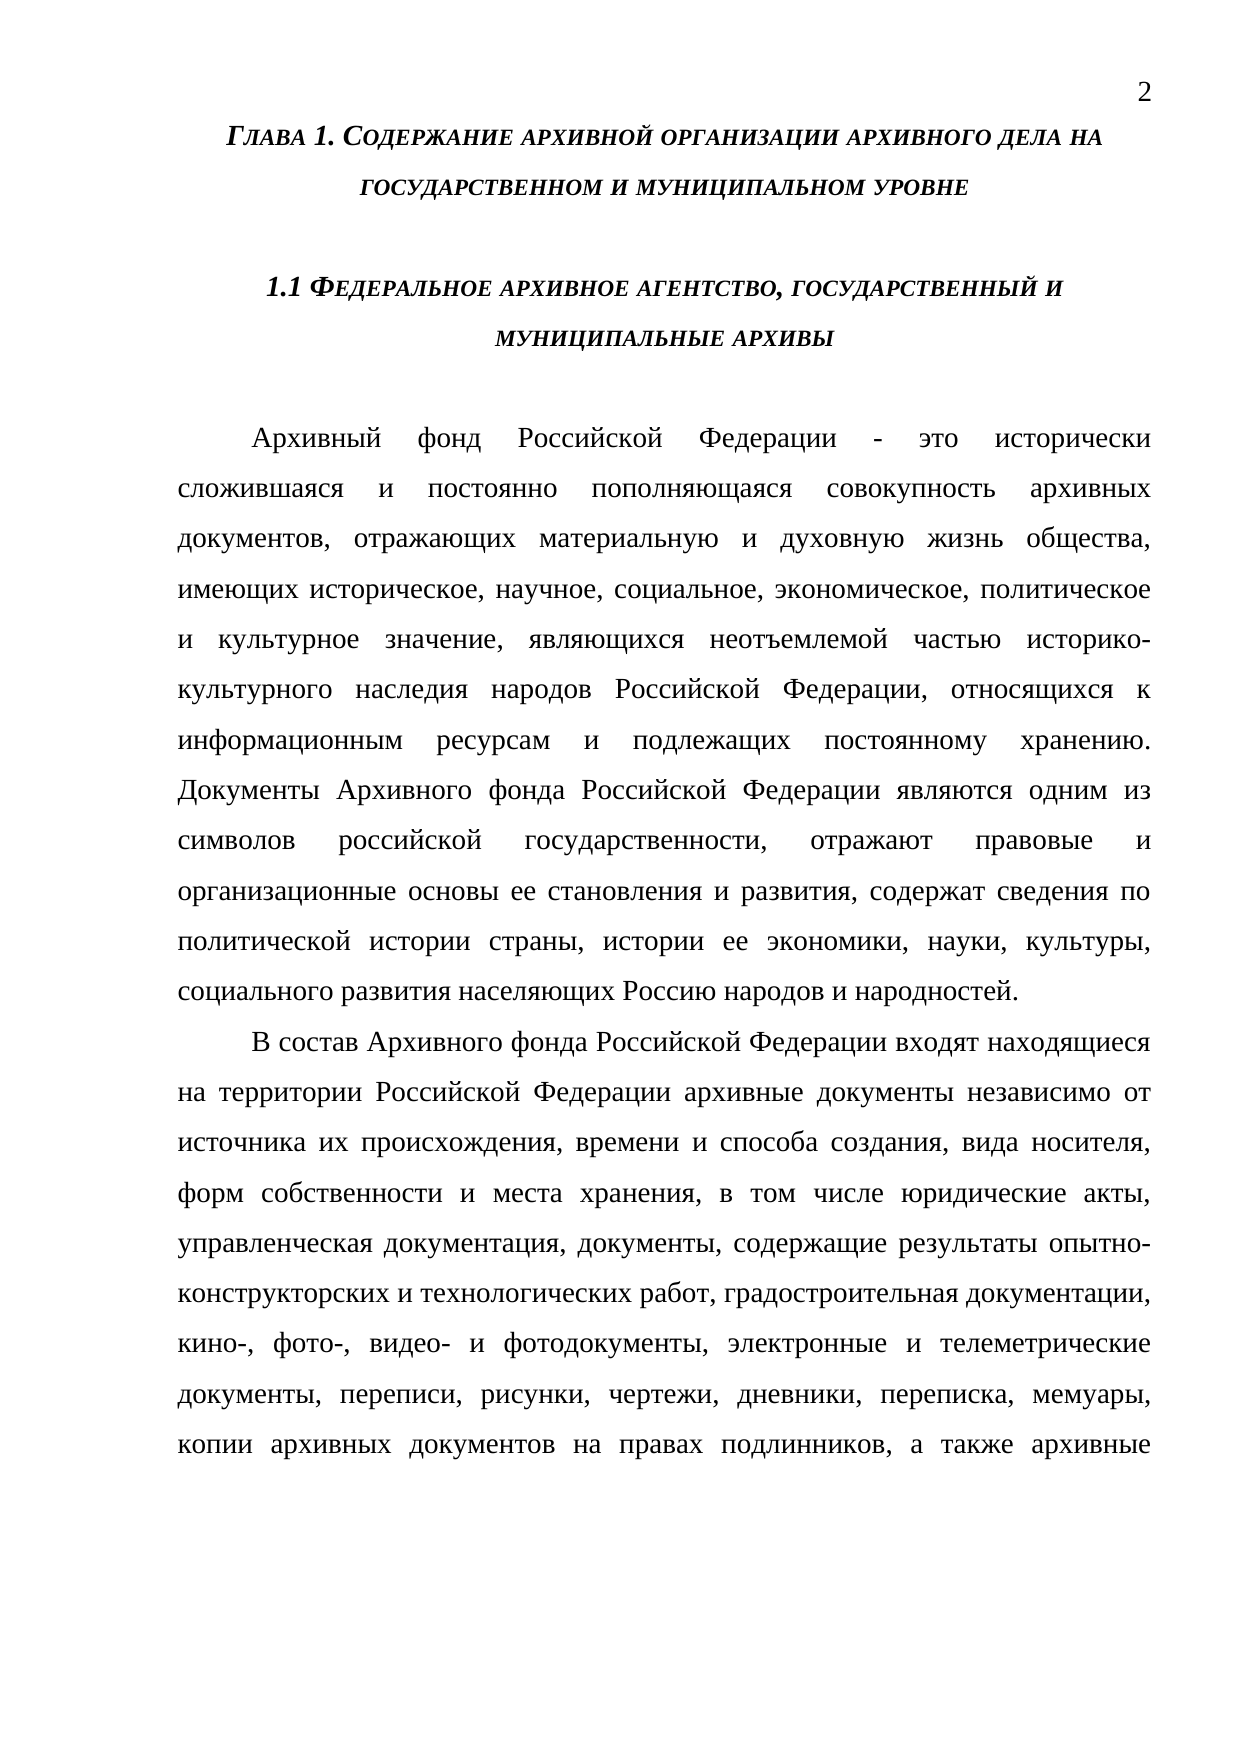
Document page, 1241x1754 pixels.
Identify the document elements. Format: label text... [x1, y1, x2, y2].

subtitle 1.1 Федеральное архивное агентство, государственный и муниципальные архивы [177, 269, 1152, 353]
text Архивный фонд Российской Федерации - это исторически сложившаяся и постоянно пополняющаяся совокупность архивных документов, отражающих материальную и духовную жизнь общества, имеющих историческое, научное, социальное, экономическое, политическое и культурное значение, являющихся неотъемлемой частью историко-культурного наследия народов Российской Федерации, относящихся к информационным ресурсам и подлежащих постоянному хранению. Документы Архивного фонда Российской Федерации являются одним из символов российской государственности, отражают правовые и организационные основы ее становления и развития, содержат сведения по политической истории страны, истории ее экономики, науки, культуры, социального развития населяющих Россию народов и народностей. [177, 420, 1152, 1007]
subtitle Глава 1. Содержание архивной организации архивного дела на государственном и муниципальном уровне [177, 118, 1152, 202]
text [177, 1024, 1152, 1460]
